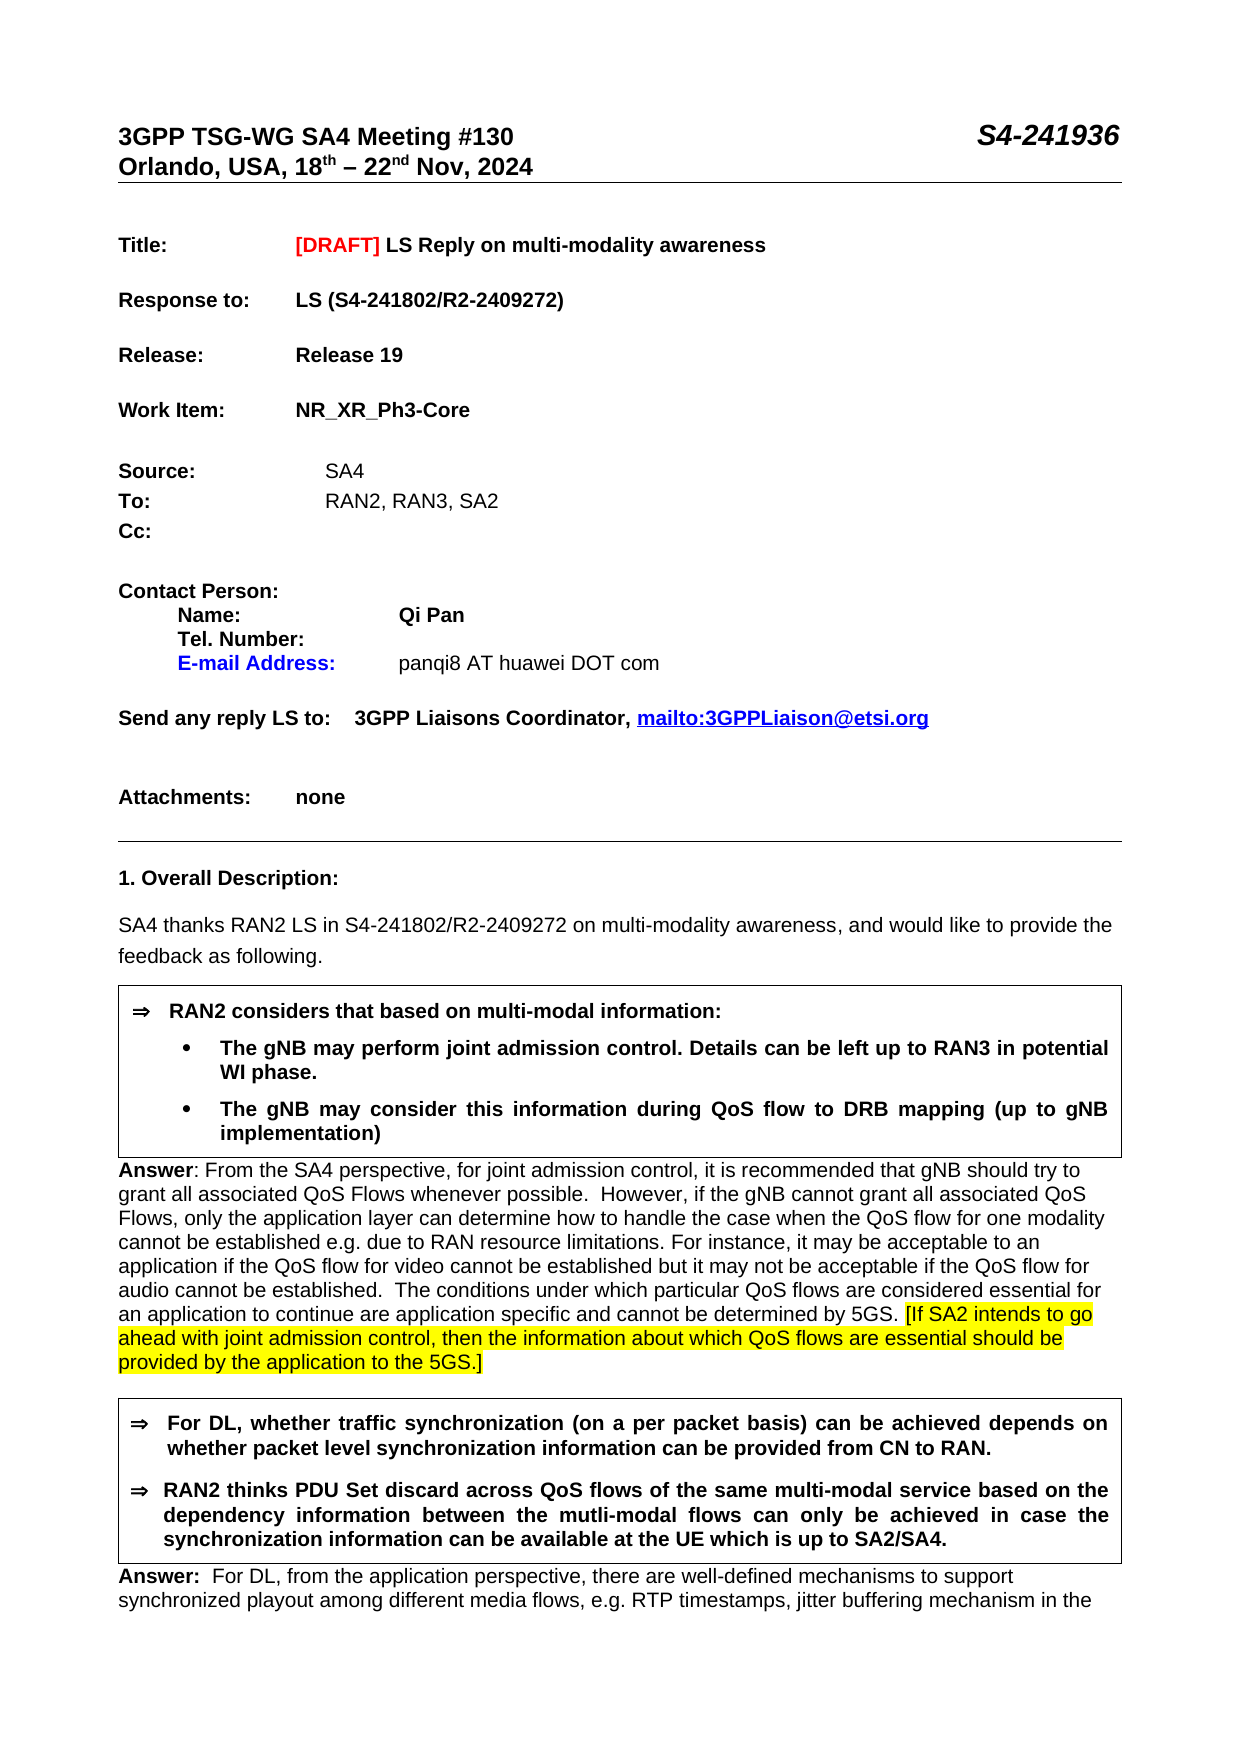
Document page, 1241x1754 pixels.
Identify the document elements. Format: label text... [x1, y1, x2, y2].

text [118, 1564, 1122, 1612]
text To: RAN2, RAN3, SA2 [118, 489, 1122, 513]
text 1. Overall Description: [118, 866, 1122, 890]
title Release: Release 19 [118, 343, 1122, 367]
title Work Item: NR_XR_Ph3-Core [118, 398, 1122, 422]
text Name: Qi Pan [177, 603, 1122, 627]
text Cc: [118, 519, 1122, 543]
text SA4 thanks RAN2 LS in S4-241802/R2-2409272 on multi-modality awareness, and would like to provide the feedback as following. [118, 913, 1122, 968]
text 3GPP TSG-WG SA4 Meeting #130 S4-241936 [118, 118, 1122, 152]
table_header RAN2 considers that based on multi-modal information: The gNB may perform joint admission control. Details can be left up to RAN3 in potential WI phase. The gNB may consider this information during QoS flow to DRB mapping (up to gNB implementation) [119, 986, 1121, 1157]
text E-mail Address: panqi8 AT huawei DOT com [177, 651, 1122, 675]
text Orlando, USA, 18th – 22nd Nov, 2024 [118, 152, 1122, 182]
title Attachments: none [118, 784, 1122, 808]
text Tel. Number: [177, 627, 1122, 651]
text Contact Person: [118, 579, 1122, 603]
text Answer: From the SA4 perspective, for joint admission control, it is recommended that gNB should try to grant all associated QoS Flows whenever possible. However, if the gNB cannot grant all associated QoS Flows, only the application layer can determine how to handle the case when the QoS flow for one modality cannot be established e.g. due to RAN resource limitations. For instance, it may be acceptable to an application if the QoS flow for video cannot be established but it may not be acceptable if the QoS flow for audio cannot be established. The conditions under which particular QoS flows are considered essential for an application to continue are application specific and cannot be determined by 5GS. [If SA2 intends to go ahead with joint admission control, then the information about which QoS flows are essential should be provided by the application to the 5GS.] [118, 1158, 1122, 1374]
text Source: SA4 [118, 458, 1122, 482]
title Response to: LS (S4-241802/R2-2409272) [118, 288, 1122, 312]
table_header For DL, whether traffic synchronization (on a per packet basis) can be achieved depends on whether packet level synchronization information can be provided from CN to RAN. RAN2 thinks PDU Set discard across QoS flows of the same multi-modal service based on the dependency information between the mutli-modal flows can only be achieved in case the synchronization information can be available at the UE which is up to SA2/SA4. [119, 1399, 1121, 1563]
text Send any reply LS to: 3GPP Liaisons Coordinator, mailto:3GPPLiaison@etsi.org [118, 705, 1122, 729]
title Title: [DRAFT] LS Reply on multi-modality awareness [118, 232, 1122, 256]
